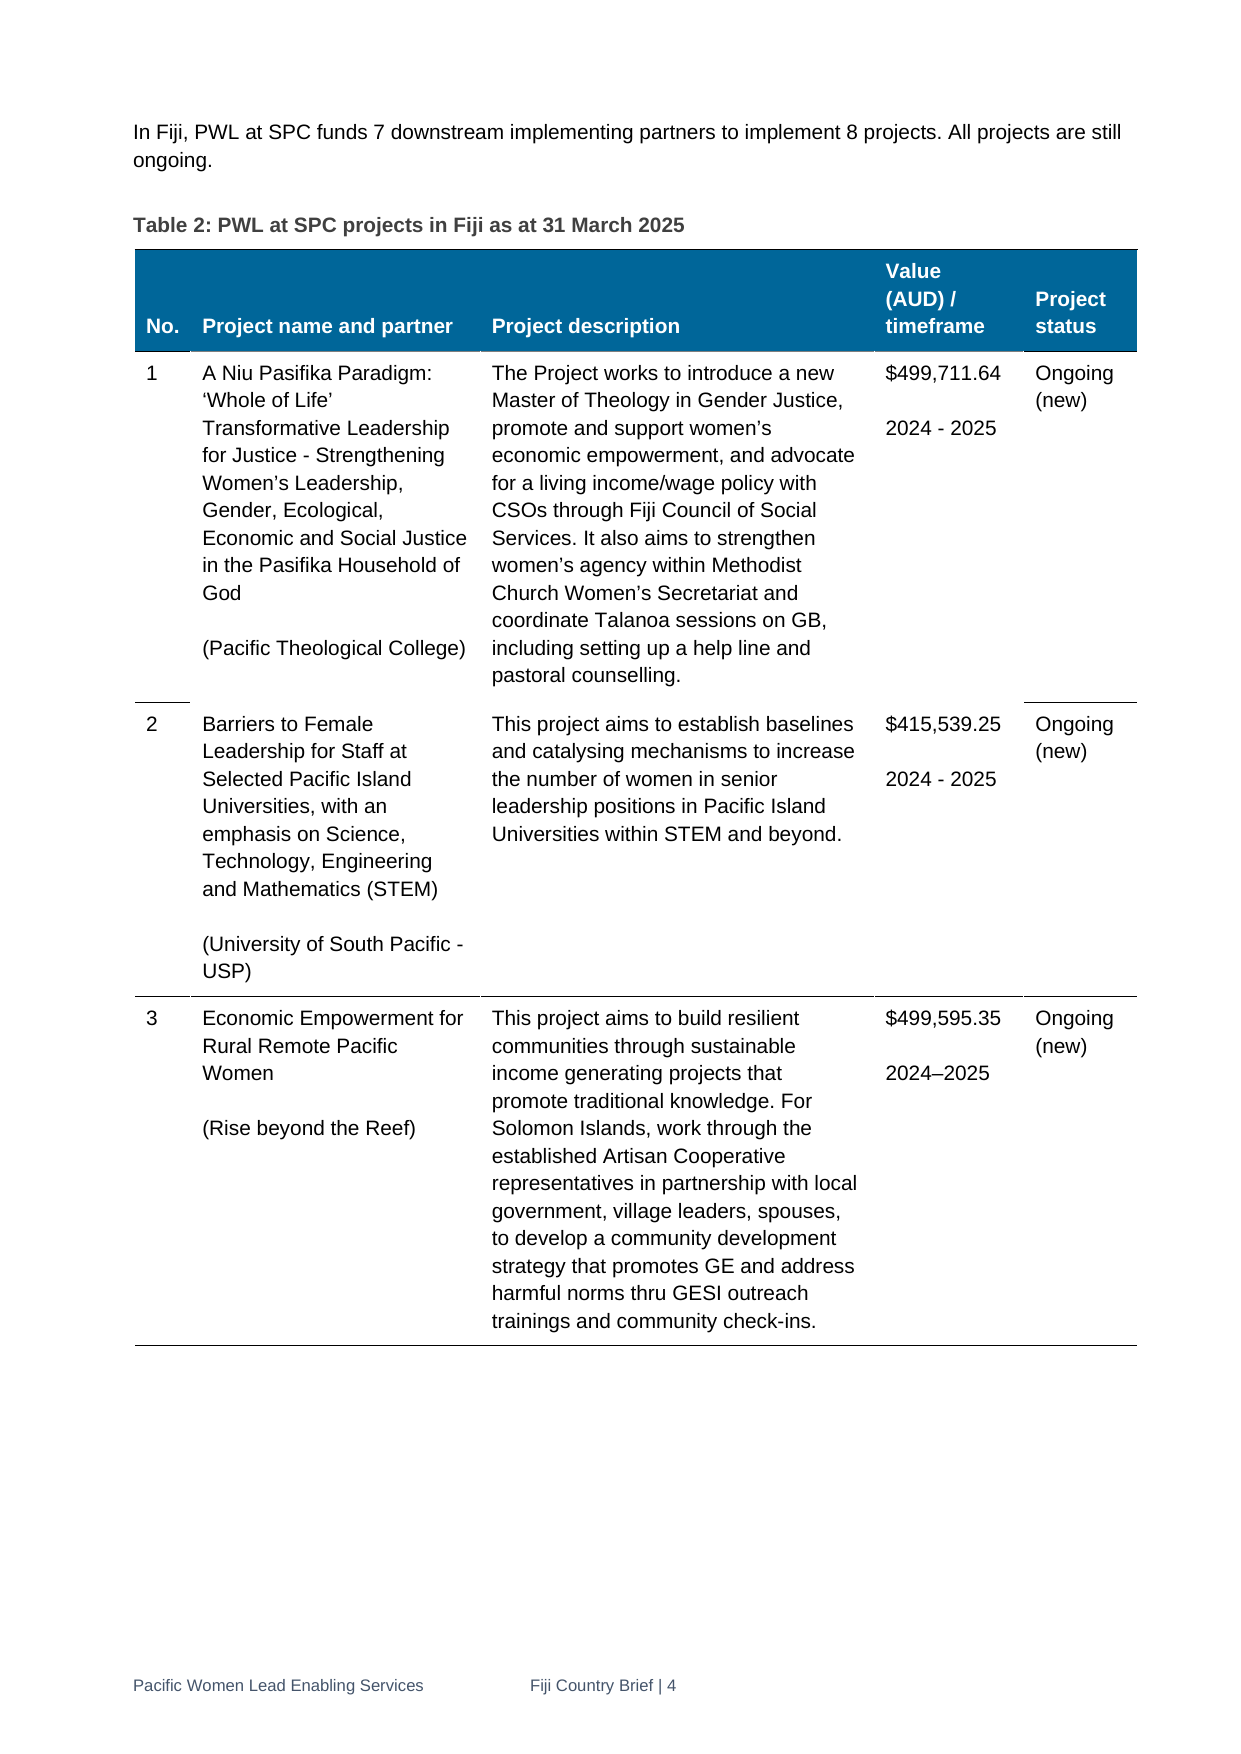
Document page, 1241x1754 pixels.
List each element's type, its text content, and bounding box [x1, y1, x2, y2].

table_cell Ongoing (new) [1024, 703, 1137, 996]
table_cell 3 [135, 997, 190, 1345]
table_cell Ongoing (new) [1024, 997, 1137, 1345]
table_header Value (AUD) / timeframe [874, 250, 1024, 351]
table_cell 2 [135, 703, 190, 996]
table_cell Economic Empowerment for Rural Remote Pacific Women (Rise beyond the Reef) [191, 997, 480, 1345]
table_cell A Niu Pasifika Paradigm: ‘Whole of Life’ Transformative Leadership for Justice - Strengthening Women’s Leadership, Gender, Ecological, Economic and Social Justice in the Pasifika Household of God (Pacific Theological College) [191, 352, 480, 702]
table_header No. [135, 250, 191, 351]
text Table 2: PWL at SPC projects in Fiji as at 31 March 2025 [133, 212, 1137, 236]
table_cell $415,539.25 2024 - 2025 [875, 703, 1023, 996]
table_cell 1 [135, 352, 190, 702]
table_cell $499,595.35 2024–2025 [875, 997, 1023, 1345]
table_cell This project aims to establish baselines and catalysing mechanisms to increase the number of women in senior leadership positions in Pacific Island Universities within STEM and beyond. [481, 703, 874, 996]
table_cell $499,711.64 2024 - 2025 [875, 352, 1023, 702]
table_header Project status [1024, 250, 1137, 351]
table_cell This project aims to build resilient communities through sustainable income generating projects that promote traditional knowledge. For Solomon Islands, work through the established Artisan Cooperative representatives in partnership with local government, village leaders, spouses, to develop a community development strategy that promotes GE and address harmful norms thru GESI outreach trainings and community check-ins. [481, 997, 874, 1345]
text In Fiji, PWL at SPC funds 7 downstream implementing partners to implement 8 projects. All projects are still ongoing. [133, 120, 1137, 171]
table_cell Ongoing (new) [1024, 352, 1137, 702]
table_cell Barriers to Female Leadership for Staff at Selected Pacific Island Universities, with an emphasis on Science, Technology, Engineering and Mathematics (STEM) (University of South Pacific - USP) [191, 703, 480, 996]
table_header Project description [480, 250, 874, 351]
table_cell The Project works to introduce a new Master of Theology in Gender Justice, promote and support women’s economic empowerment, and advocate for a living income/wage policy with CSOs through Fiji Council of Social Services. It also aims to strengthen women’s agency within Methodist Church Women’s Secretariat and coordinate Talanoa sessions on GB, including setting up a help line and pastoral counselling. [481, 352, 874, 702]
table_header Project name and partner [191, 250, 480, 351]
